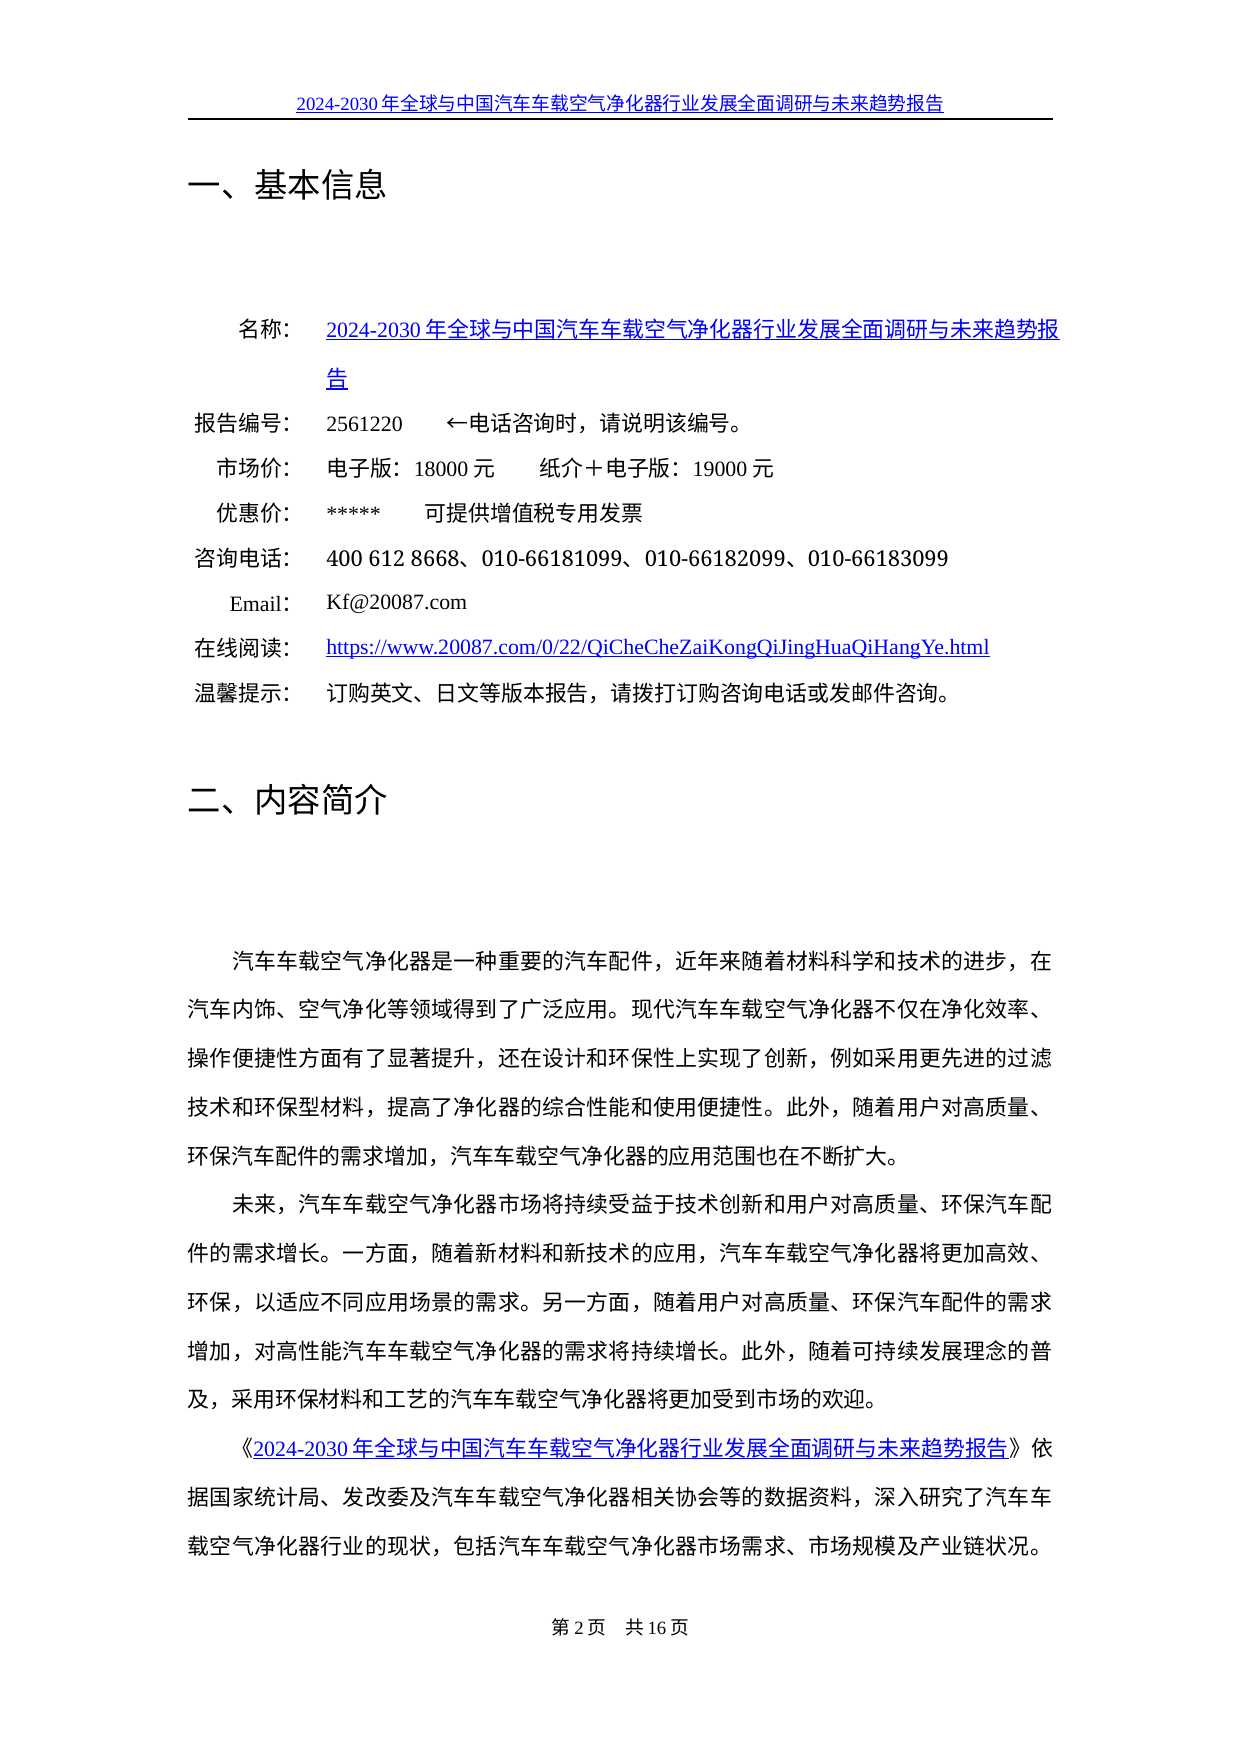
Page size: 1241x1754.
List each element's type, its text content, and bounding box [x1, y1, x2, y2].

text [187, 943, 1053, 1561]
table_cell ***** 可提供增值税专用发票 [315, 495, 1073, 540]
table_cell 2561220 ←电话咨询时，请说明该编号。 [315, 405, 1073, 450]
table_cell Email： [167, 585, 315, 630]
table_cell [315, 630, 1073, 675]
table_cell 电子版：18000 元 纸介＋电子版：19000 元 [315, 450, 1073, 495]
title 二、内容简介 [187, 766, 1053, 831]
table_cell 优惠价： [167, 495, 315, 540]
table_header 2024-2030年全球与中国汽车车载空气净化器行业发展全面调研与未来趋势报告 [315, 312, 1073, 405]
table_cell Kf@20087.com [315, 585, 1073, 630]
table_cell 400 612 8668、010-66181099、010-66182099、010-66183099 [315, 540, 1073, 585]
table_cell 市场价： [167, 450, 315, 495]
table_cell 温馨提示： [167, 675, 315, 720]
table_cell 在线阅读： [167, 630, 315, 675]
title 一、基本信息 [187, 150, 1053, 215]
table_cell 咨询电话： [167, 540, 315, 585]
table_header 名称： [167, 312, 315, 405]
table_cell 报告编号： [167, 405, 315, 450]
table_cell 订购英文、日文等版本报告，请拨打订购咨询电话或发邮件咨询。 [315, 675, 1073, 720]
